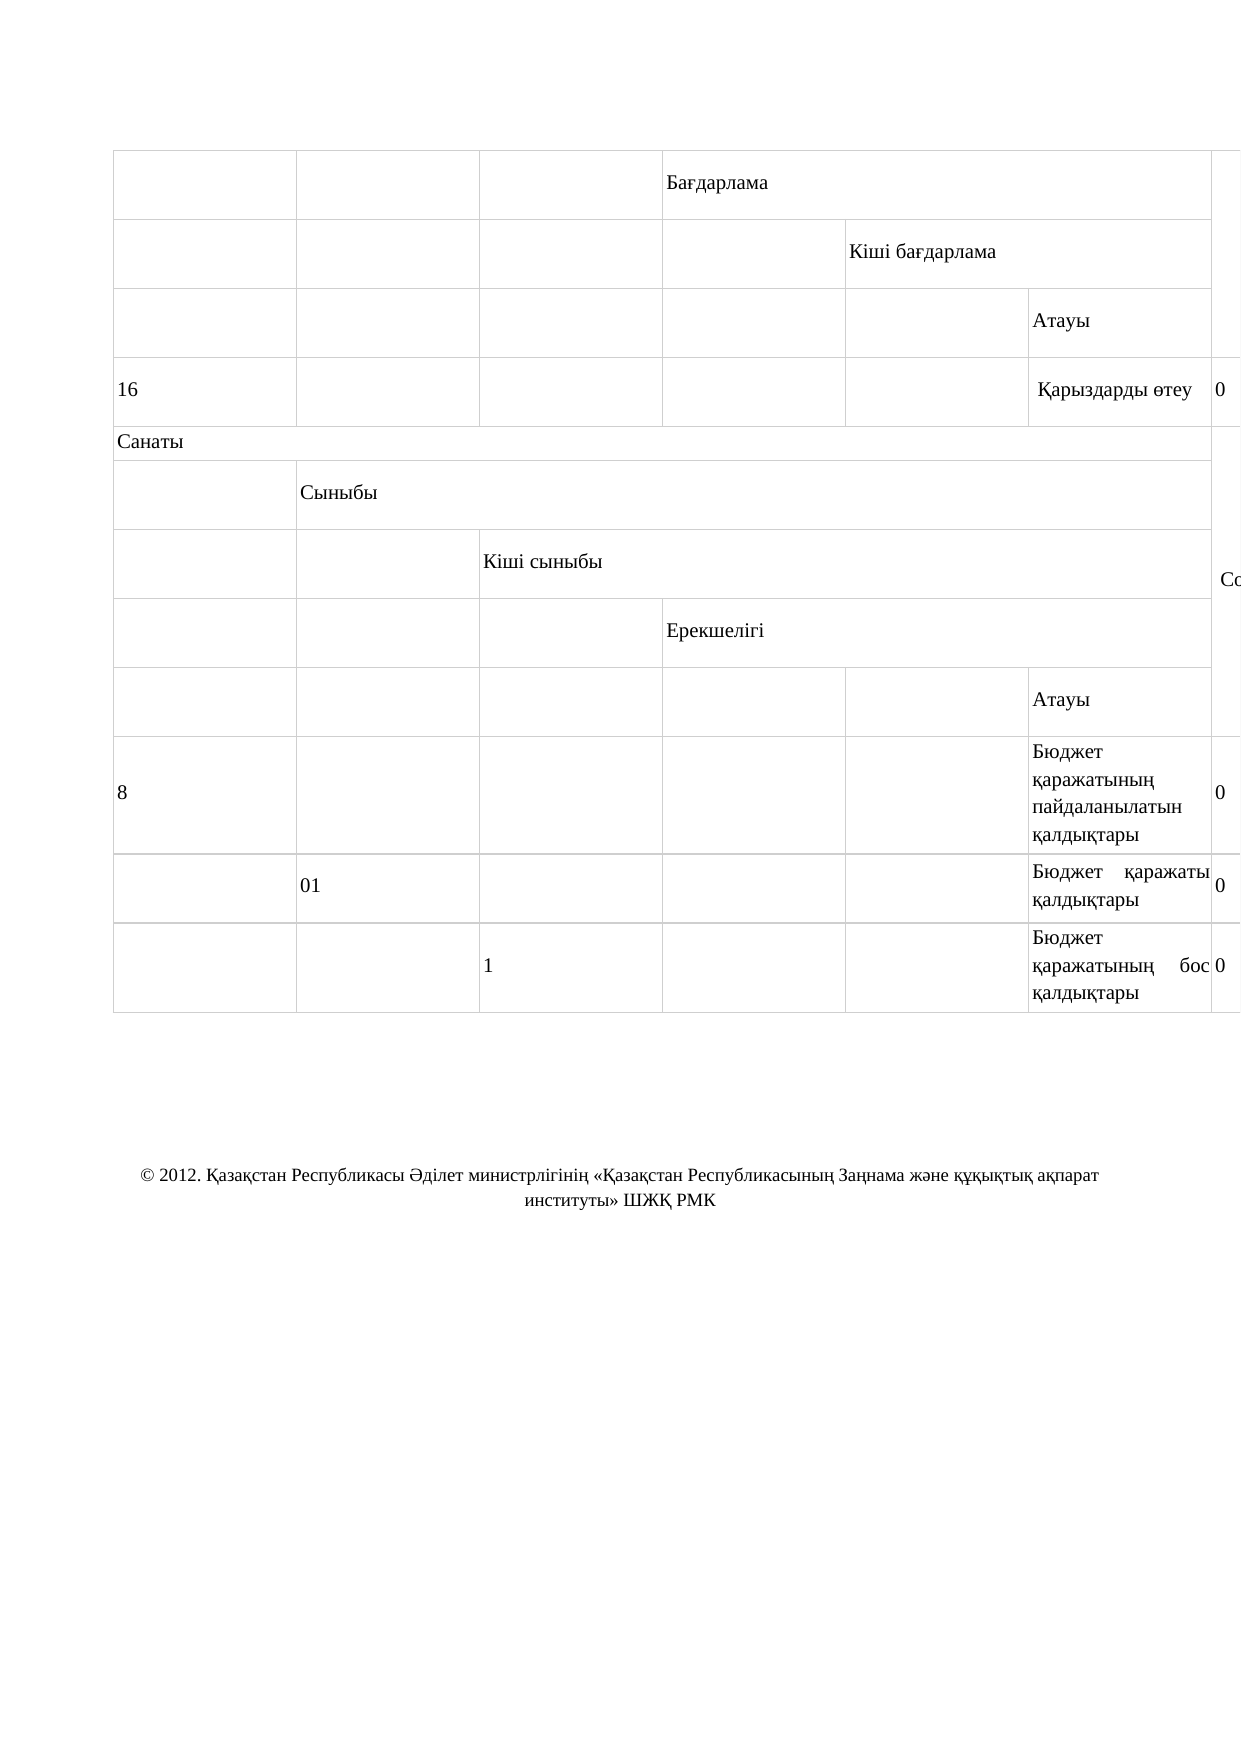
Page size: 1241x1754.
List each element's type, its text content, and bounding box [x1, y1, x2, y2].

table_cell [297, 668, 479, 736]
table_cell 01 [297, 855, 479, 922]
table_cell Сомасы [1212, 427, 1240, 736]
table_cell [663, 668, 845, 736]
table_cell Сыныбы [297, 461, 1211, 529]
table_cell [297, 599, 479, 667]
table_cell [846, 668, 1028, 736]
table_cell [297, 737, 479, 853]
table_cell 8 [114, 737, 296, 853]
table_cell [114, 151, 296, 219]
table_cell Кіші сыныбы [480, 530, 1211, 598]
table_cell [297, 220, 479, 288]
table_cell [114, 461, 296, 529]
table_cell [480, 289, 662, 357]
table_cell Бағдарлама [663, 151, 1211, 219]
table_cell 1 [480, 924, 662, 1012]
table_cell [297, 358, 479, 426]
table_cell [297, 924, 479, 1012]
table_cell Бюджет қаражаты қалдықтары [1029, 855, 1211, 922]
table_cell Атауы [1029, 668, 1211, 736]
table_cell [846, 855, 1028, 922]
table_cell Бюджет қаражатының пайдаланылатын қалдықтары [1029, 737, 1211, 853]
table_cell Ерекшелігі [663, 599, 1211, 667]
table_cell 16 [114, 358, 296, 426]
table_cell [480, 599, 662, 667]
table_cell 0 [1212, 737, 1240, 853]
table_cell [480, 358, 662, 426]
table_cell [846, 358, 1028, 426]
table_cell [480, 855, 662, 922]
table_cell [846, 289, 1028, 357]
table_cell 0 [1212, 924, 1240, 1012]
table_cell [480, 737, 662, 853]
table_cell [114, 924, 296, 1012]
table_cell [846, 924, 1028, 1012]
table_cell [114, 668, 296, 736]
table_cell [480, 151, 662, 219]
table_cell 0 [1212, 358, 1240, 426]
table_cell Қарыздарды өтеу [1029, 358, 1211, 426]
table_cell [663, 737, 845, 853]
table_cell [846, 737, 1028, 853]
table_cell Кіші бағдарлама [846, 220, 1211, 288]
table_cell [663, 855, 845, 922]
text © 2012. Қазақстан Республикасы Әділет министрлігінің «Қазақстан Республикасының Заңнама және құқықтық ақпарат институты» ШЖҚ РМК [112, 1164, 1128, 1210]
table_cell [297, 151, 479, 219]
table_cell [297, 530, 479, 598]
table_cell [114, 855, 296, 922]
table_cell [114, 530, 296, 598]
table_cell [114, 599, 296, 667]
table_cell [114, 220, 296, 288]
table_cell Атауы [1029, 289, 1211, 357]
table_cell [480, 220, 662, 288]
table_cell [663, 924, 845, 1012]
table_cell [663, 358, 845, 426]
table_cell Санаты [114, 427, 1211, 460]
table_cell [297, 289, 479, 357]
table_cell [480, 668, 662, 736]
table_cell [114, 289, 296, 357]
table_cell 0 [1212, 855, 1240, 922]
table_cell Бюджет қаражатының бос қалдықтары [1029, 924, 1211, 1012]
table_cell [663, 289, 845, 357]
table_cell [663, 220, 845, 288]
